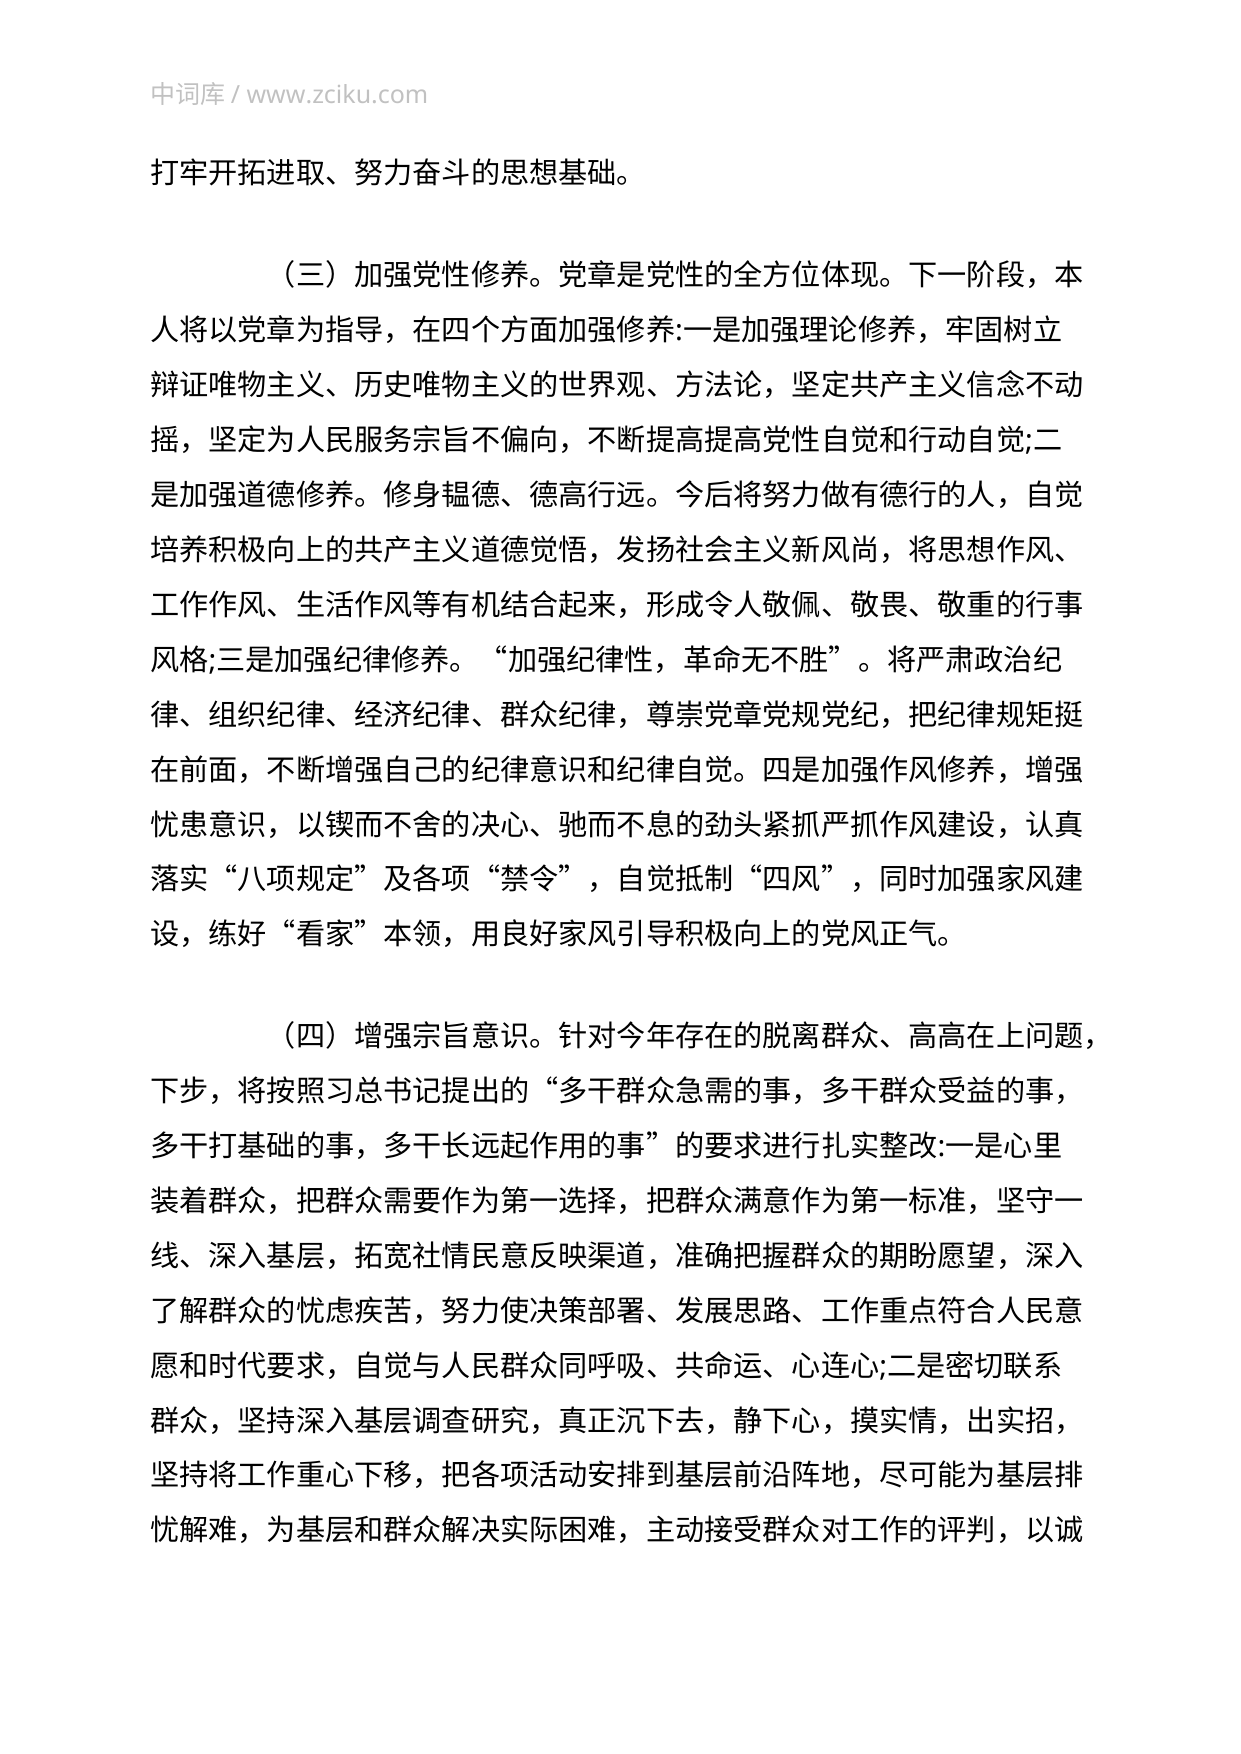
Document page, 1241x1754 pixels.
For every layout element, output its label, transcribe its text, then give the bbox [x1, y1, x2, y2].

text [150, 150, 1090, 192]
text （三）加强党性修养。党章是党性的全方位体现。下一阶段，本人将以党章为指导，在四个方面加强修养:一是加强理论修养，牢固树立辩证唯物主义、历史唯物主义的世界观、方法论，坚定共产主义信念不动摇，坚定为人民服务宗旨不偏向，不断提高提高党性自觉和行动自觉;二是加强道德修养。修身韫德、德高行远。今后将努力做有德行的人，自觉培养积极向上的共产主义道德觉悟，发扬社会主义新风尚，将思想作风、工作作风、生活作风等有机结合起来，形成令人敬佩、敬畏、敬重的行事风格;三是加强纪律修养。“加强纪律性，革命无不胜”。将严肃政治纪律、组织纪律、经济纪律、群众纪律，尊崇党章党规党纪，把纪律规矩挺在前面，不断增强自己的纪律意识和纪律自觉。四是加强作风修养，增强忧患意识，以锲而不舍的决心、驰而不息的劲头紧抓严抓作风建设，认真落实“八项规定”及各项“禁令”，自觉抵制“四风”，同时加强家风建设，练好“看家”本领，用良好家风引导积极向上的党风正气。 [150, 252, 1090, 953]
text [150, 1013, 1090, 1549]
